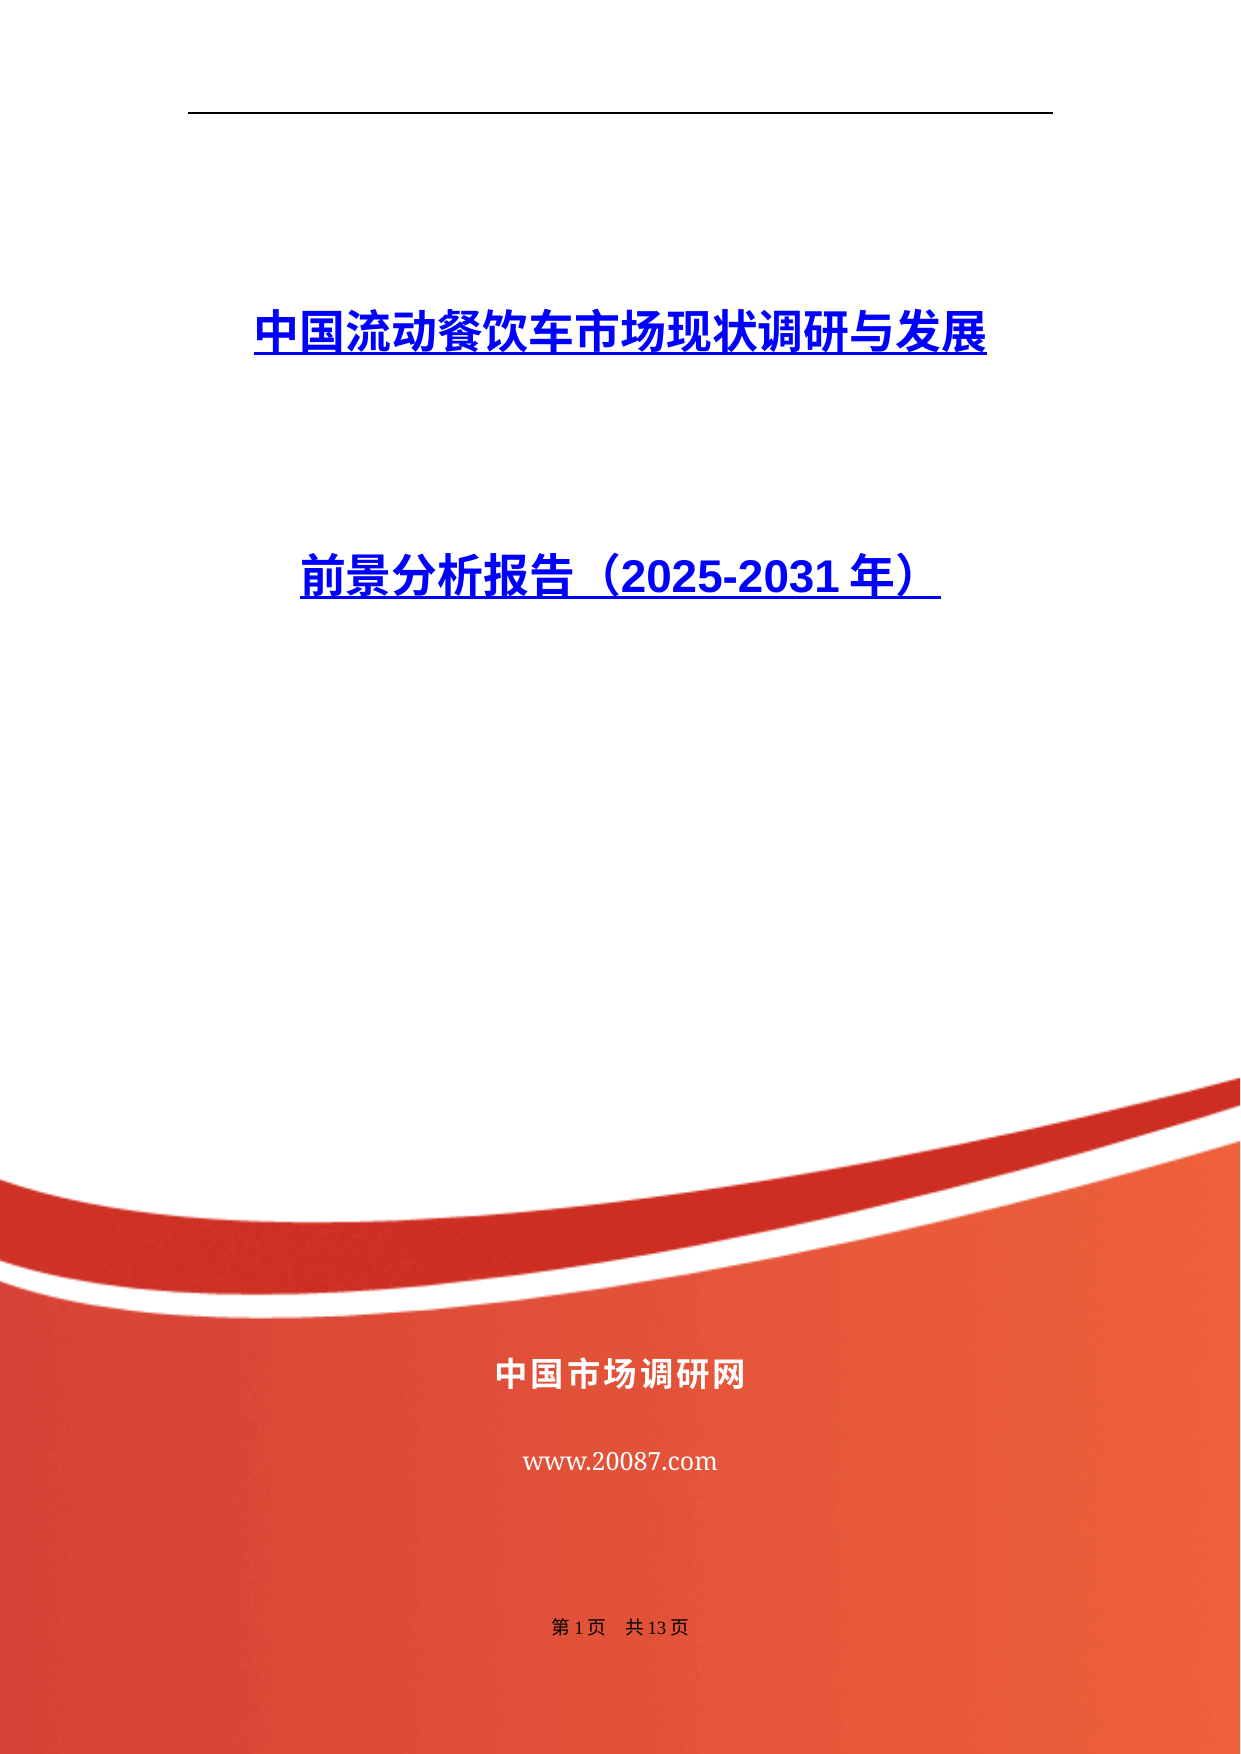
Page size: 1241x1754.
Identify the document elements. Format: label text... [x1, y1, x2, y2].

table_header 中国流动餐饮车市场现状调研与发展前景分析报告（2025-2031年） [188, 207, 1053, 773]
text www.20087.com [187, 1428, 1053, 1493]
picture [0, 1006, 1241, 1754]
subtitle 中国市场调研网 [187, 1339, 1053, 1404]
